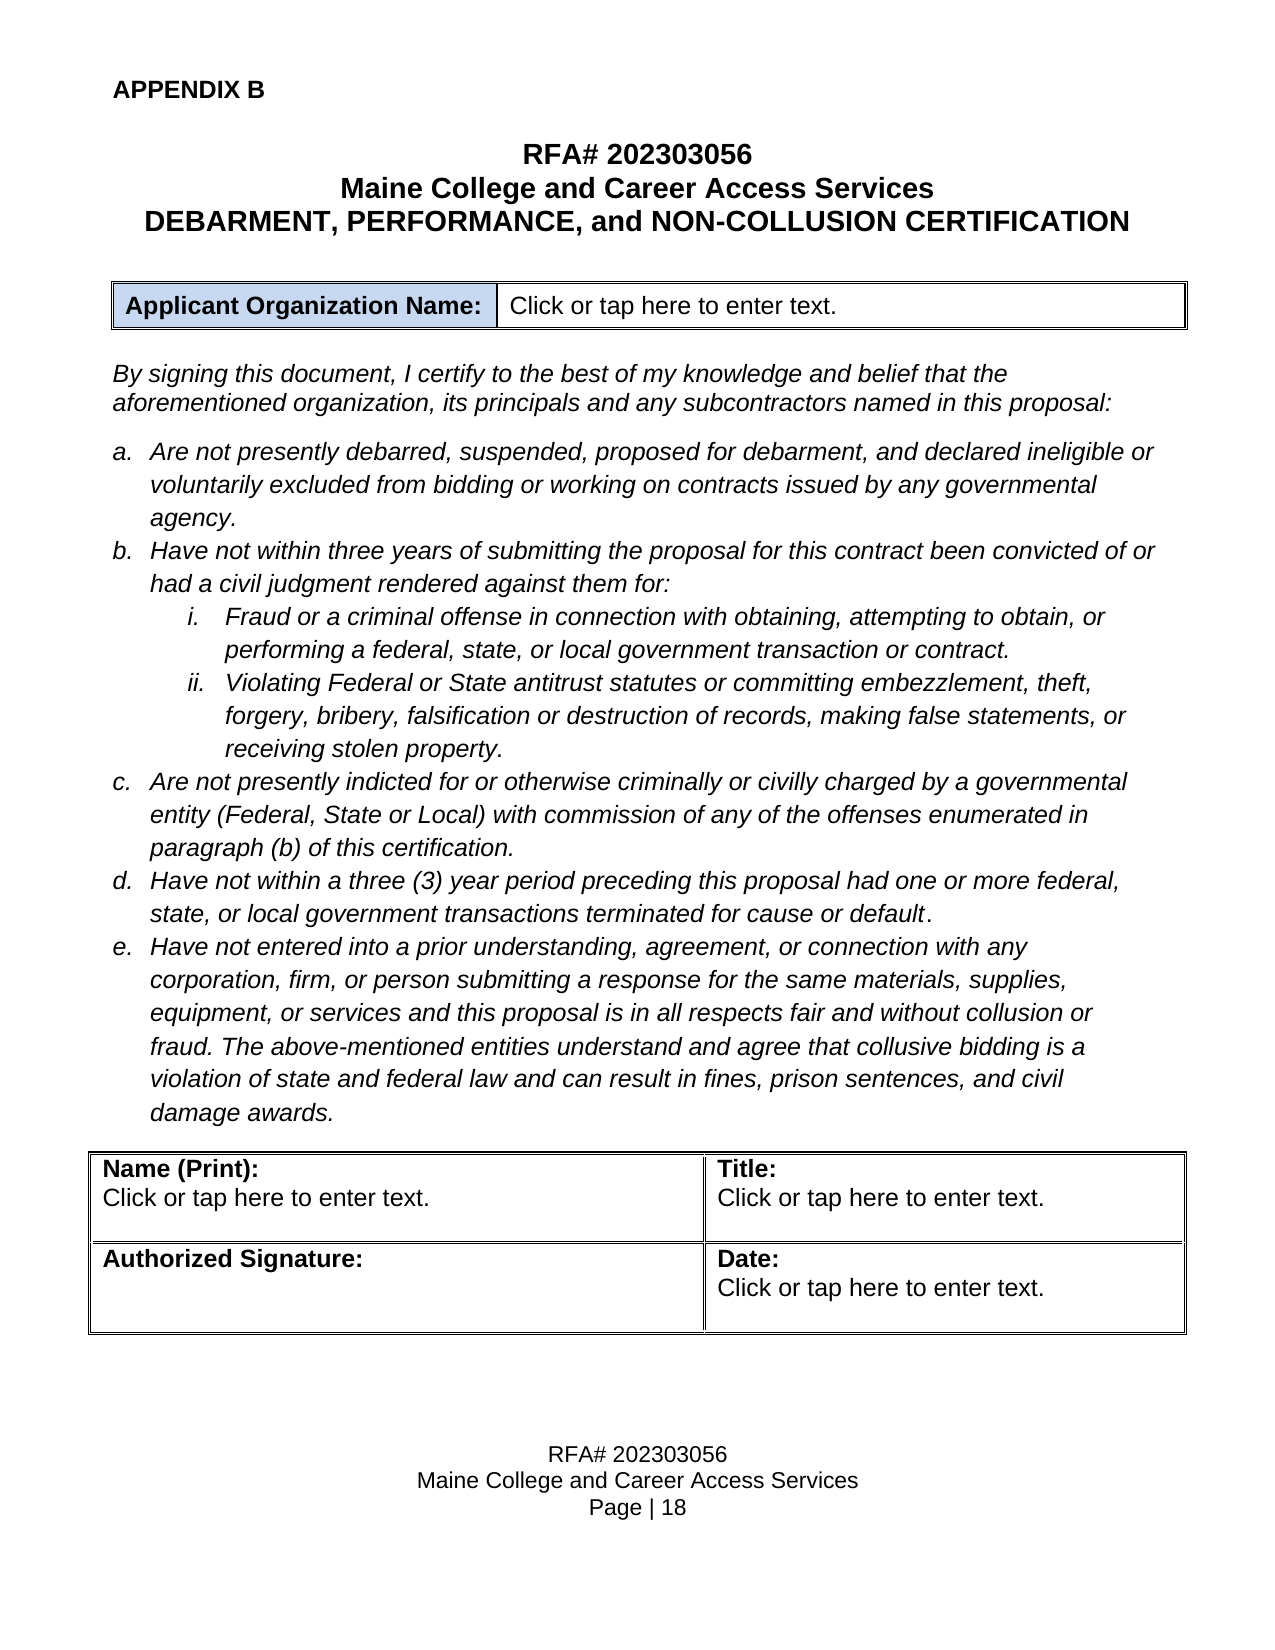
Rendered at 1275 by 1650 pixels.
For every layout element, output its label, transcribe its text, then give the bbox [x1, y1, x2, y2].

list Have not entered into a prior understanding, agreement, or connection with any corporation, firm, or person submitting a response for the same materials, supplies, equipment, or services and this proposal is in all respects fair and without collusion or fraud. The above-mentioned entities understand and agree that collusive bidding is a violation of state and federal law and can result in fines, prison sentences, and civil damage awards. [112, 932, 1162, 1126]
table_header Applicant Organization Name: [114, 284, 496, 327]
table_cell Authorized Signature: [91, 1241, 704, 1332]
table_header Title: [705, 1155, 1184, 1241]
list Fraud or a criminal offense in connection with obtaining, attempting to obtain, or performing a federal, state, or local government transaction or contract. [187, 602, 1162, 664]
subtitle DEBARMENT, PERFORMANCE, and NON-COLLUSION CERTIFICATION [112, 204, 1162, 238]
list Have not within a three (3) year period preceding this proposal had one or more federal, state, or local government transactions terminated for cause or default. [112, 866, 1162, 928]
list Are not presently indicted for or otherwise criminally or civilly charged by a governmental entity (Federal, State or Local) with commission of any of the offenses enumerated in paragraph (b) of this certification. [112, 767, 1162, 862]
list Violating Federal or State antitrust statutes or committing embezzlement, theft, forgery, bribery, falsification or destruction of records, making false statements, or receiving stolen property. [187, 668, 1162, 763]
text APPENDIX B [112, 75, 1162, 104]
table_header Name (Print): [91, 1155, 704, 1241]
text Maine College and Career Access Services [112, 171, 1162, 204]
list Have not within three years of submitting the proposal for this contract been convicted of or had a civil judgment rendered against them for: [112, 536, 1162, 598]
list Are not presently debarred, suspended, proposed for debarment, and declared ineligible or voluntarily excluded from bidding or working on contracts issued by any governmental agency. [112, 437, 1162, 532]
text RFA# 202303056 [112, 137, 1162, 171]
table_cell Date: [705, 1241, 1184, 1332]
text By signing this document, I certify to the best of my knowledge and belief that the aforementioned organization, its principals and any subcontractors named in this proposal: [112, 359, 1162, 416]
